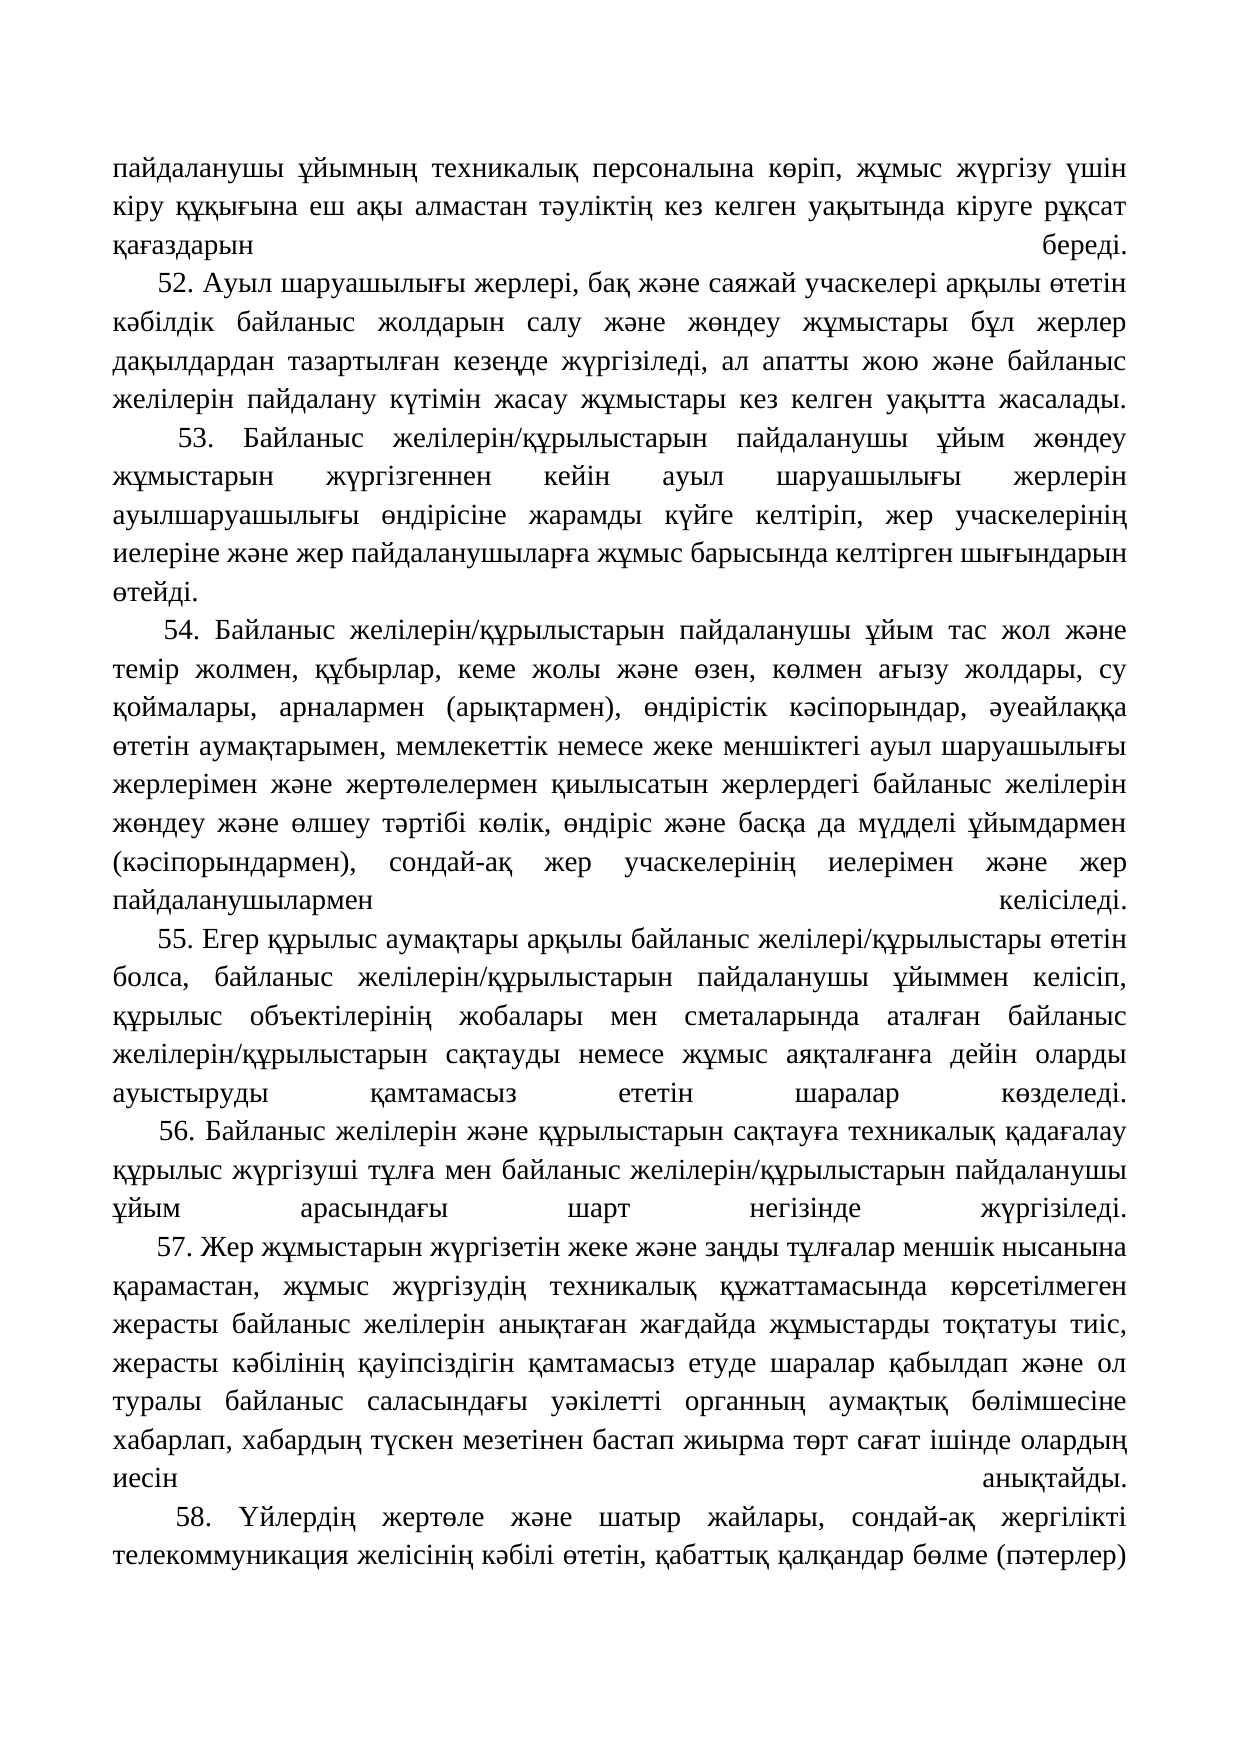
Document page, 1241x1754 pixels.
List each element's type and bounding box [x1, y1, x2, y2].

text [112, 150, 1128, 1571]
